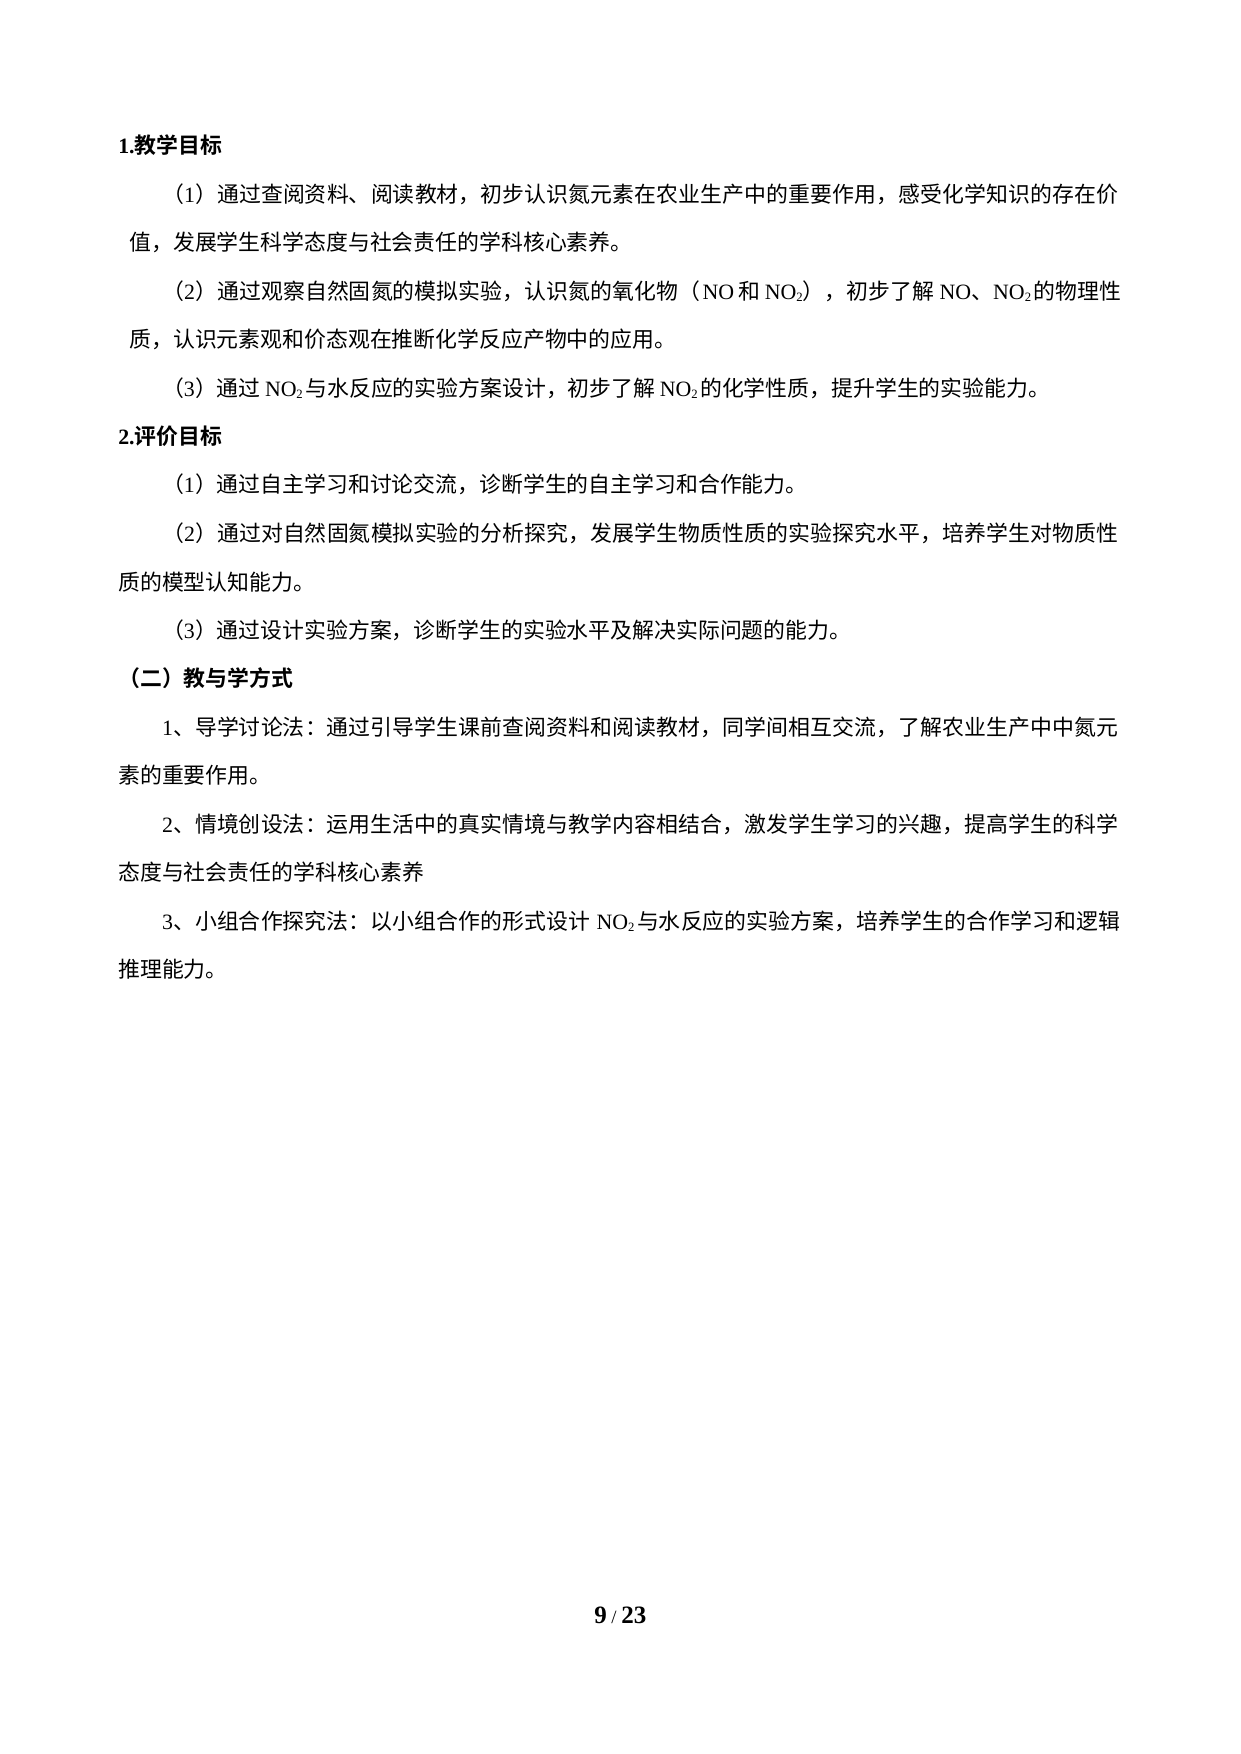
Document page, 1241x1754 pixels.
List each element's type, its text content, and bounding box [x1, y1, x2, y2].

text （1）通过查阅资料、阅读教材，初步认识氮元素在农业生产中的重要作用，感受化学知识的存在价值，发展学生科学态度与社会责任的学科核心素养。 [129, 176, 1122, 257]
text 1.教学目标 [118, 128, 1122, 160]
text （1）通过自主学习和讨论交流，诊断学生的自主学习和合作能力。 [118, 467, 1122, 499]
text 2.评价目标 [118, 419, 1122, 451]
text （2）通过对自然固氮模拟实验的分析探究，发展学生物质性质的实验探究水平，培养学生对物质性质的模型认知能力。 [118, 515, 1122, 597]
text （2）通过观察自然固氮的模拟实验，认识氮的氧化物（NO和NO2），初步了解NO、NO2的物理性质，认识元素观和价态观在推断化学反应产物中的应用。 [129, 273, 1122, 354]
text 2、情境创设法：运用生活中的真实情境与教学内容相结合，激发学生学习的兴趣，提高学生的科学态度与社会责任的学科核心素养 [118, 806, 1122, 887]
text 1、导学讨论法：通过引导学生课前查阅资料和阅读教材，同学间相互交流，了解农业生产中中氮元素的重要作用。 [118, 709, 1122, 790]
text （二）教与学方式 [118, 661, 1122, 693]
text （3）通过设计实验方案，诊断学生的实验水平及解决实际问题的能力。 [118, 612, 1122, 645]
text 3、小组合作探究法：以小组合作的形式设计NO2与水反应的实验方案，培养学生的合作学习和逻辑推理能力。 [118, 903, 1122, 984]
text （3）通过NO2与水反应的实验方案设计，初步了解NO2的化学性质，提升学生的实验能力。 [118, 370, 1122, 403]
